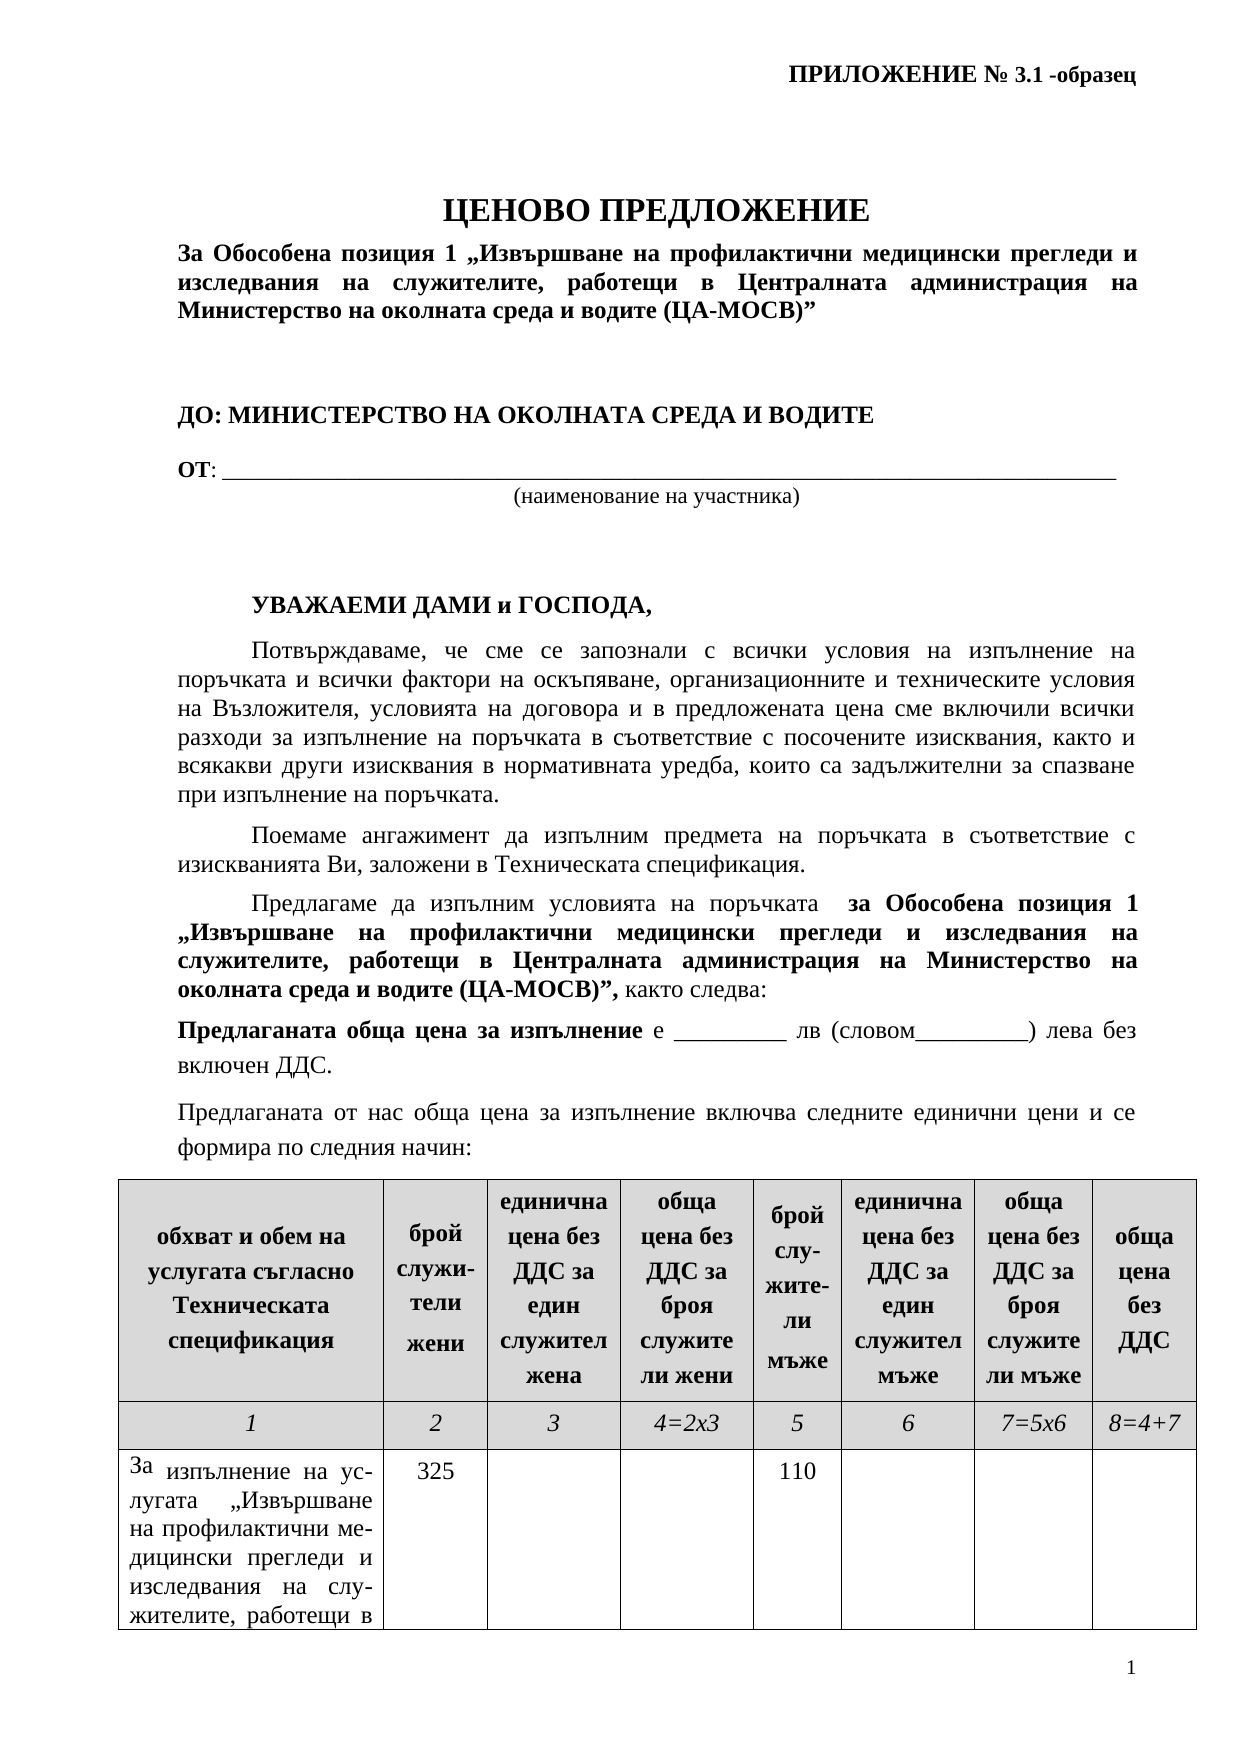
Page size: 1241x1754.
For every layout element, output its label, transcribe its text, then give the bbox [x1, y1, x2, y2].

table_header брой служители мъже [754, 1180, 841, 1401]
table_cell [975, 1450, 1092, 1628]
text Потвърждаваме, че сме се запознали с всички условия на изпълнение на поръчката и всички фактори на оскъпяване, организационните и техническите условия на Възложителя, условията на договора и в предложената цена сме включили всички разходи за изпълнение на поръчката в съответствие с посочените изисквания, както и всякакви други изисквания в нормативната уредба, които са задължителни за спазване при изпълнение на поръчката. [177, 635, 1136, 808]
table_header обща цена без ДДС [1093, 1180, 1196, 1401]
table_cell 6 [842, 1402, 974, 1449]
text ДО: МИНИСТЕРСТВО НА ОКОЛНАТА СРЕДА И ВОДИТЕ [177, 401, 1136, 429]
table_header обща цена без ДДС за броя служите ли жени [621, 1180, 753, 1401]
table_cell 8=4+7 [1093, 1402, 1196, 1449]
table_cell [1093, 1450, 1196, 1628]
table_header обхват и обем на услугата съгласно Техническата спецификация [119, 1180, 383, 1401]
table_cell 2 [384, 1402, 487, 1449]
table_cell 1 [119, 1402, 383, 1449]
table_header единична цена без ДДС за един служител жена [488, 1180, 620, 1401]
table_header обща цена без ДДС за броя служители мъже [975, 1180, 1092, 1401]
table_cell 7=5x6 [975, 1402, 1092, 1449]
table_cell [842, 1450, 974, 1628]
table_cell [488, 1450, 620, 1628]
text Поемаме ангажимент да изпълним предмета на поръчката в съответствие с изискванията Ви, заложени в Техническата спецификация. [177, 820, 1136, 878]
table_cell [621, 1450, 753, 1628]
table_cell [119, 1450, 383, 1628]
text (наименование на участника) [177, 482, 1136, 508]
text ЦЕНОВО ПРЕДЛОЖЕНИЕ [177, 190, 1136, 228]
text От: ______________________________________________________________________________ [177, 456, 1136, 482]
table_cell 110 [754, 1450, 841, 1628]
table_cell 5 [754, 1402, 841, 1449]
text Предлаганата обща цена за изпълнение е _________ лв (словом_________) лева без включен ДДС. [177, 1015, 1136, 1085]
table_cell 3 [488, 1402, 620, 1449]
text За Обособена позиция 1 „Извършване на профилактични медицински прегледи и изследвания на служителите, работещи в Централната администрация на Министерство на околната среда и водите (ЦА-МОСВ)” [177, 238, 1139, 324]
table_header eдинична цена без ДДС за един служител мъже [842, 1180, 974, 1401]
table_header брой служители жени [384, 1180, 487, 1401]
text Предлаганата от нас обща цена за изпълнение включва следните единични цени и се формира по следния начин: [177, 1097, 1136, 1167]
text Предлагаме да изпълним условията на поръчката за Обособена позиция 1 „Извършване на профилактични медицински прегледи и изследвания на служителите, работещи в Централната администрация на Министерство на околната среда и водите (ЦА-МОСВ)”, както следва: [177, 888, 1139, 1003]
table_cell 4=2x3 [621, 1402, 753, 1449]
text УВАЖАЕМИ ДАМИ и ГОСПОДА, [177, 590, 1136, 619]
table_cell 325 [384, 1450, 487, 1628]
